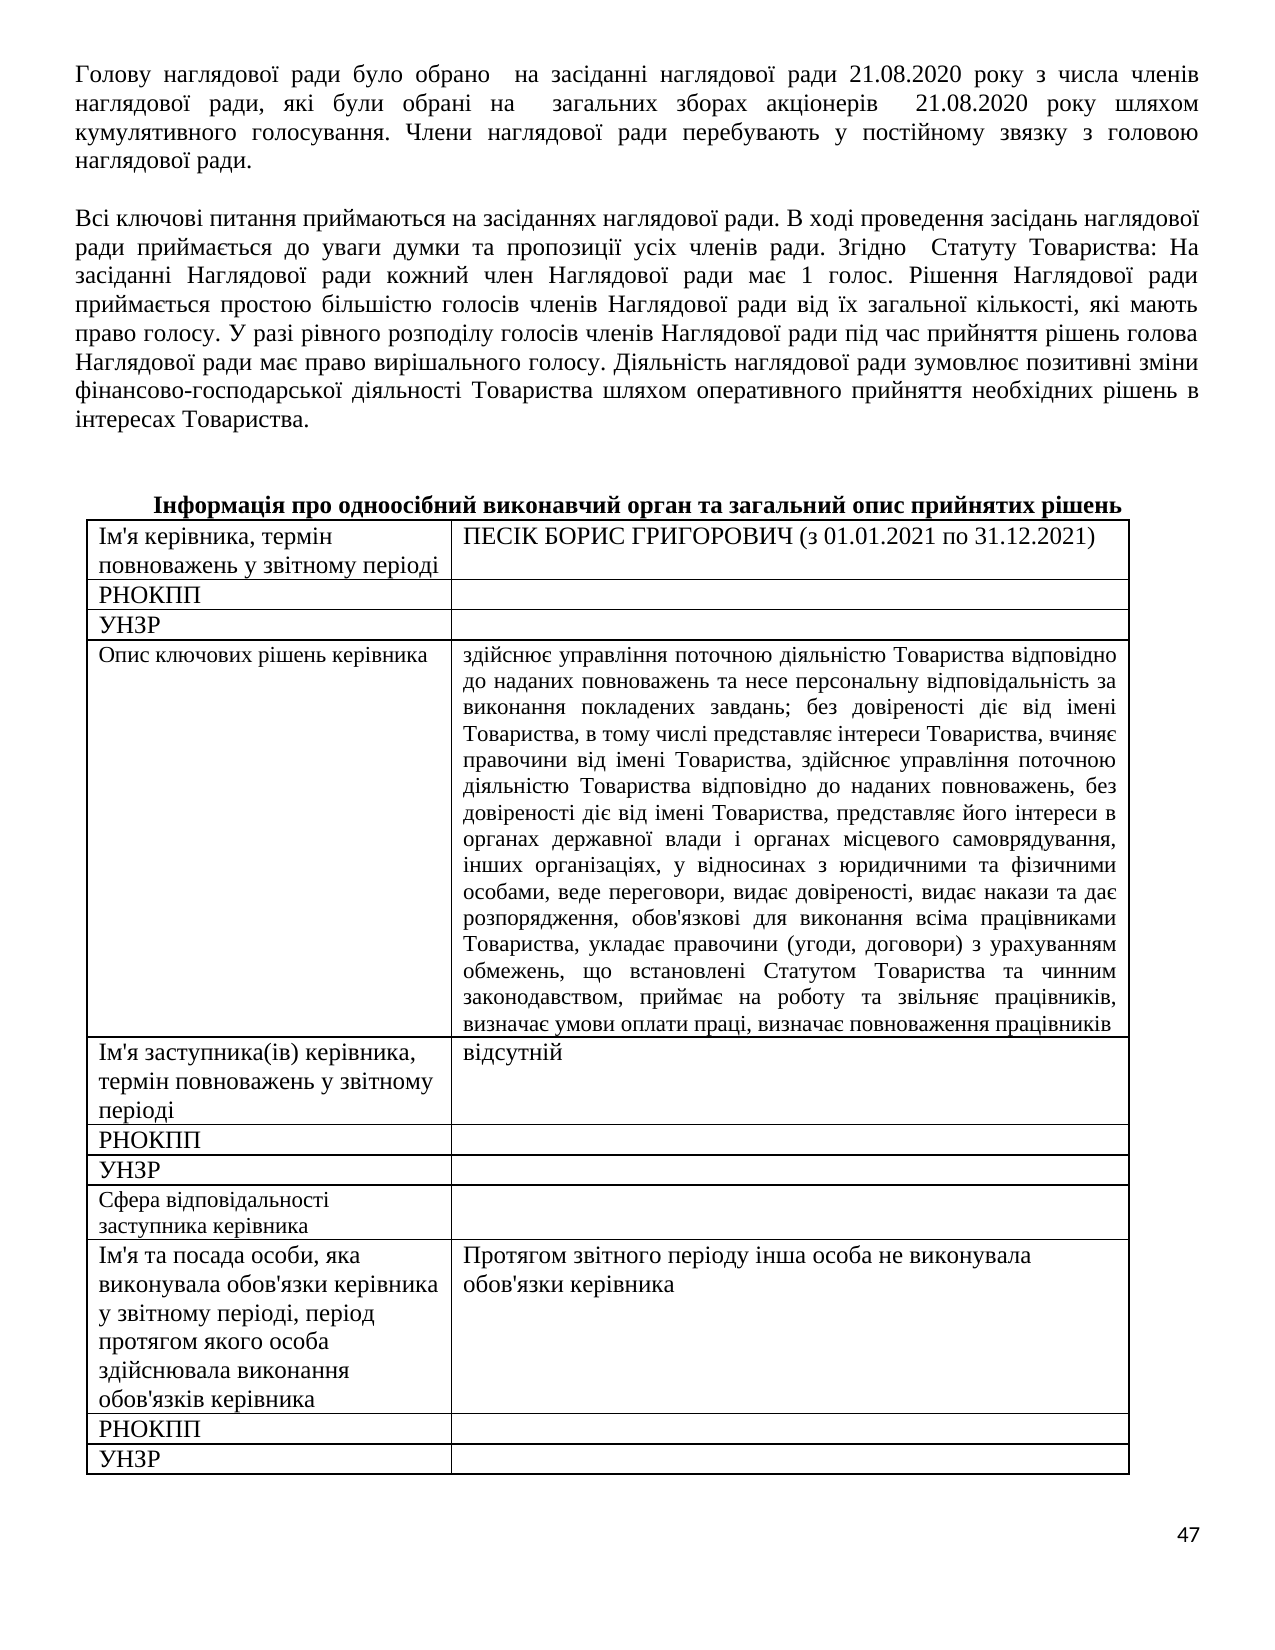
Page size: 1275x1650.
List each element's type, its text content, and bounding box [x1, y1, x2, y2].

table_cell РНОКПП [88, 1414, 451, 1443]
table_cell РНОКПП [88, 580, 451, 609]
table_cell Опис ключових рішень керівника [88, 641, 451, 1036]
text Всi ключовi питання приймаються на засiданнях наглядової ради. В ходi проведення засiдань наглядової ради приймається до уваги думки та пропозицiї усiх членiв ради. Згiдно Статуту Товариства: На засiданнi Наглядової ради кожний член Наглядової ради має 1 голос. Рiшення Наглядової ради приймається простою бiльшiстю голосiв членiв Наглядової ради вiд їх загальної кiлькостi, якi мають право голосу. У разi рiвного розподiлу голосiв членiв Наглядової ради пiд час прийняття рiшень голова Наглядової ради має право вирiшального голосу. Дiяльнiсть наглядової ради зумовлює позитивнi змiни фiнансово-господарської дiяльностi Товариства шляхом оперативного прийняття необхiдних рiшень в iнтересах Товариства. [75, 203, 1200, 433]
table_cell [452, 1186, 1128, 1239]
table_cell УНЗР [88, 610, 451, 639]
table_cell [452, 1156, 1128, 1184]
table_cell [452, 1414, 1128, 1443]
table_header Ім'я керівника, термін повноважень у звітному періоді [88, 521, 451, 578]
table_cell Ім'я заступника(ів) керівника, термін повноважень у звітному періоді [88, 1038, 451, 1124]
table_cell [452, 580, 1128, 609]
table_cell Сфера відповідальності заступника керівника [88, 1186, 451, 1239]
table_cell [452, 1125, 1128, 1154]
table_cell Протягом звiтного перiоду iнша особа не виконувала обов'язки керiвника [452, 1240, 1128, 1413]
table_cell здiйснює управлiння поточною дiяльнiстю Товариства вiдповiдно до наданих повноважень та несе персональну вiдповiдальнiсть за виконання покладених завдань; без довiреностi дiє вiд iменi Товариства, в тому числi представляє iнтереси Товариства, вчиняє правочини вiд iменi Товариства, здiйснює управлiння поточною дiяльнiстю Товариства вiдповiдно до наданих повноважень, без довiреностi дiє вiд iменi Товариства, представляє його iнтереси в органах державної влади i органах мiсцевого самоврядування, iнших органiзацiях, у вiдносинах з юридичними та фiзичними особами, веде переговори, видає довiреностi, видає накази та дає розпорядження, обов'язковi для виконання всiма працiвниками Товариства, укладає правочини (угоди, договори) з урахуванням обмежень, що встановленi Статутом Товариства та чинним законодавством, приймає на роботу та звiльняє працiвникiв, визначає умови оплати працi, визначає повноваження працiвникiв [452, 641, 1128, 1036]
table_cell Ім'я та посада особи, яка виконувала обов'язки керівника у звітному періоді, період протягом якого особа здійснювала виконання обов'язків керівника [88, 1240, 451, 1413]
text Інформація про одноосібний виконавчий орган та загальний опис прийнятих рішень [75, 491, 1200, 519]
table_cell РНОКПП [88, 1125, 451, 1154]
table_cell [452, 1445, 1128, 1473]
table_cell [452, 610, 1128, 639]
text Голову наглядової ради було обрано на засiданнi наглядової ради 21.08.2020 року з числа членiв наглядової ради, якi були обранi на загальних зборах акцiонерiв 21.08.2020 року шляхом кумулятивного голосування. Члени наглядової ради перебувають у постiйному звязку з головою наглядової ради. [75, 59, 1200, 174]
table_header ПЕСIК БОРИС ГРИГОРОВИЧ (з 01.01.2021 по 31.12.2021) [452, 521, 1128, 578]
table_cell УНЗР [88, 1445, 451, 1473]
table_cell вiдсутнiй [452, 1038, 1128, 1124]
table_cell УНЗР [88, 1156, 451, 1184]
